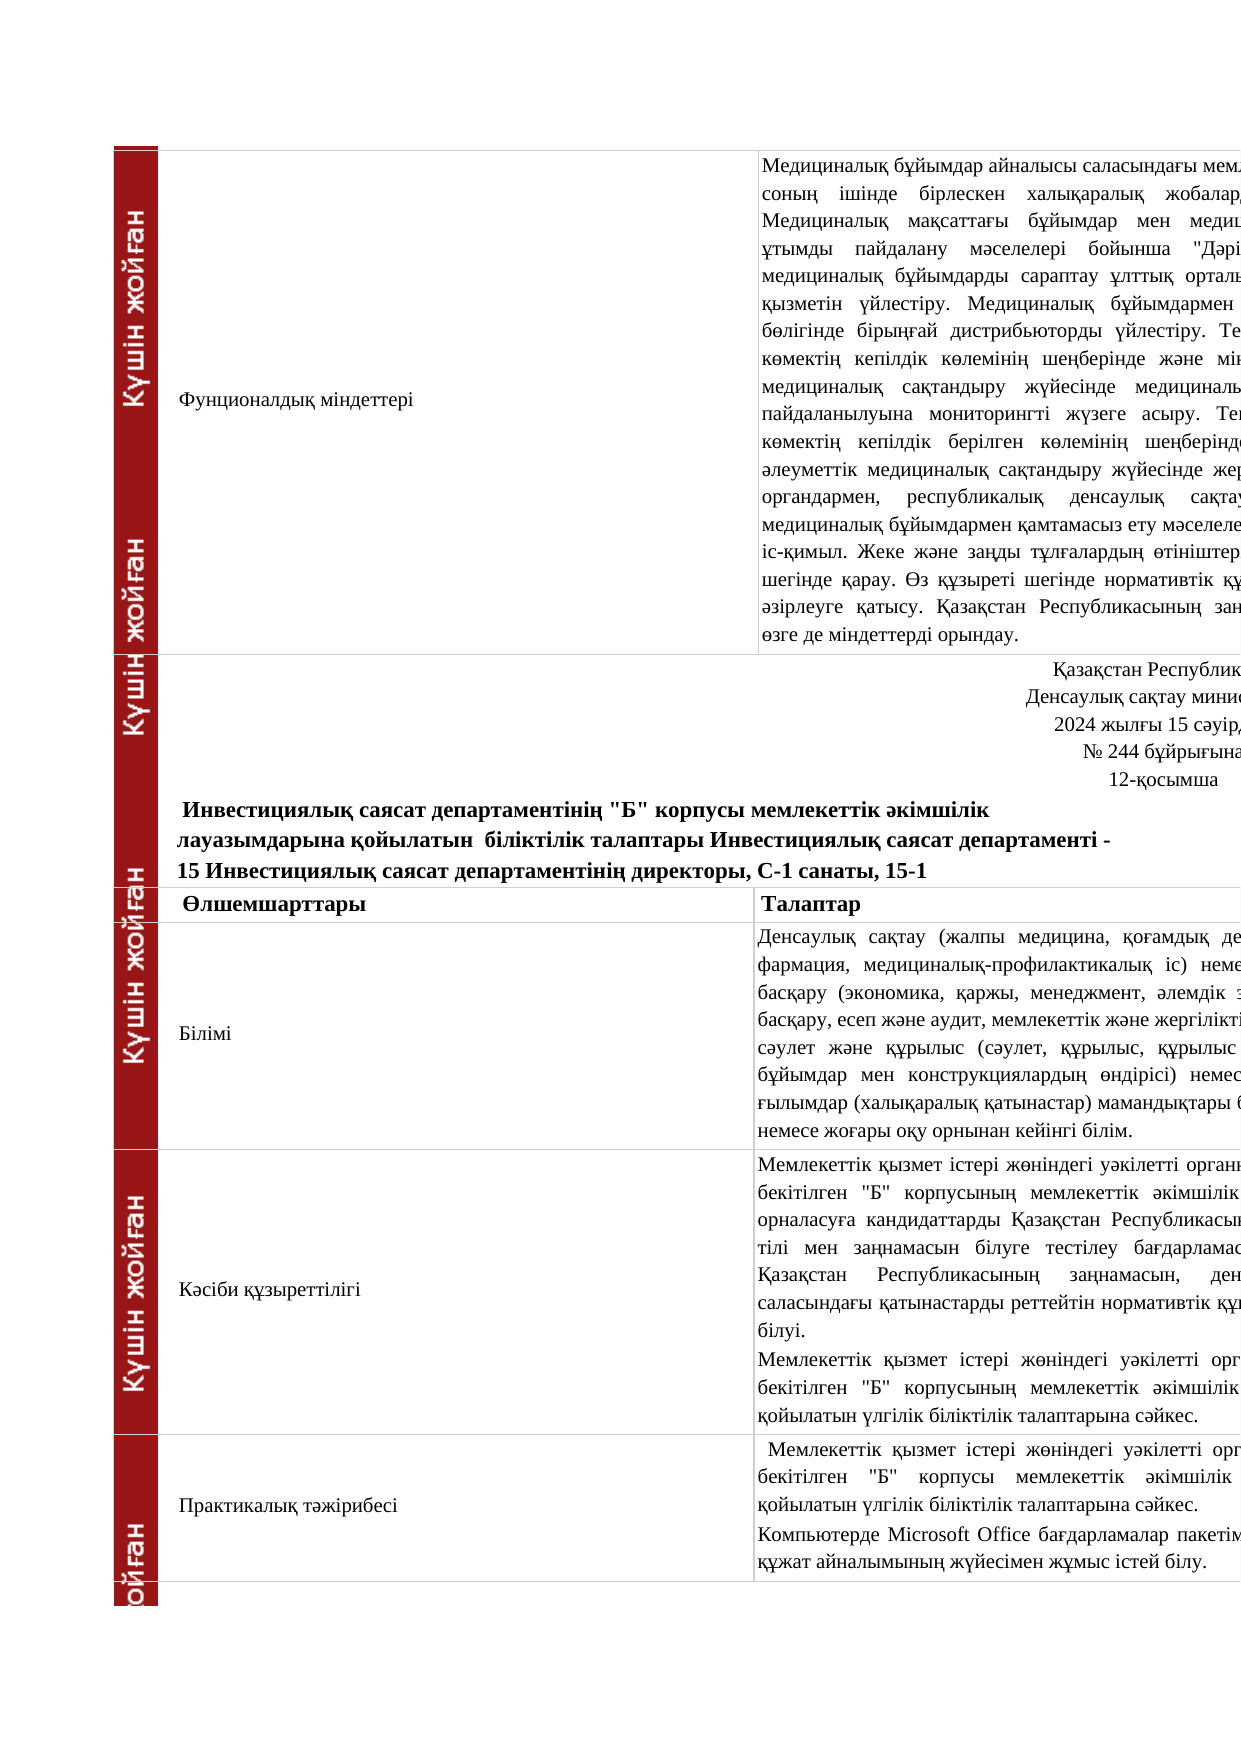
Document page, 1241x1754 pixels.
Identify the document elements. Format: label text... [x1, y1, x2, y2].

picture [114, 1582, 158, 1606]
table_header Талаптар [755, 888, 1240, 922]
table_header Қазақстан Республикасы Денсаулық сақтау министрінің 2024 жылғы 15 сәуірдегі № 244 бұйрығына 12-қосымша [924, 655, 1240, 796]
table_header Өлшемшарттары [114, 888, 753, 922]
table_cell Практикалық тәжірибесі [114, 1435, 753, 1581]
picture [114, 883, 158, 887]
picture [114, 146, 158, 150]
table_header [113, 655, 923, 796]
table_cell Кәсіби құзыреттілігі [114, 1150, 753, 1434]
text Инвестициялық саясат департаментінің "Б" корпусы мемлекеттік әкімшілік лауазымдарына қойылатын біліктілік талаптары Инвестициялық саясат департаменті - 15 Инвестициялық саясат департаментінің директоры, С-1 санаты, 15-1 [112, 796, 1128, 883]
table_cell Мемлекеттік қызмет істері жөніндегі уәкілетті органның актісімен бекітілген "Б" корпусы мемлекеттік әкімшілік лауазымдарына қойылатын үлгілік біліктілік талаптарына сәйкес. Компьютерде Microsoft Office бағдарламалар пакетімен, электрондық құжат айналымының жүйесімен жұмыс істей білу. [755, 1435, 1240, 1581]
table_cell Медициналық бұйымдар айналысы саласындағы мемлекеттік саясатты, соның ішінде бірлескен халықаралық жобаларды іске асыру. Медициналық мақсаттағы бұйымдар мен медициналық техника ұтымды пайдалану мәселелері бойынша "Дәрілік заттар мен медициналық бұйымдарды сараптау ұлттық орталығы" ШЖҚ РМК қызметін үйлестіру. Медициналық бұйымдармен қамтамасыз ету бөлігінде бірыңғай дистрибьюторды үйлестіру. Тегін медициналық көмектің кепілдік көлемінің шеңберінде және міндетті әлеуметтік медициналық сақтандыру жүйесінде медициналық бұйымдардың пайдаланылуына мониторингті жүзеге асыру. Тегін медициналық көмектің кепілдік берілген көлемінің шеңберінде және міндетті әлеуметтік медициналық сақтандыру жүйесінде жергілікті атқарушы органдармен, республикалық денсаулық сақтау ұйымдарымен медициналық бұйымдармен қамтамасыз ету мәселелері бойынша өзара іс-қимыл. Жеке және заңды тұлғалардың өтініштерін өз құзыретінің шегінде қарау. Өз құзыреті шегінде нормативтік құқықтық актілерді әзірлеуге қатысу. Қазақстан Республикасының заңнамасына сәйкес өзге де міндеттерді орындау. [759, 151, 1240, 654]
table_cell Мемлекеттік қызмет істері жөніндегі уәкілетті органның бұйрығымен бекітілген "Б" корпусының мемлекеттік әкімшілік лауазымдарына орналасуға кандидаттарды Қазақстан Республикасының мемлекеттік тілі мен заңнамасын білуге тестілеу бағдарламасында көзделген Қазақстан Республикасының заңнамасын, денсаулық сақтау саласындағы қатынастарды реттейтін нормативтік құқықтық актілерді білуі. Мемлекеттік қызмет істері жөніндегі уәкілетті органның актіcімен бекітілген "Б" корпусының мемлекеттік әкімшілік лауазымдарына қойылатын үлгілік біліктілік талаптарына сәйкес. [755, 1150, 1240, 1434]
table_cell Фунционалдық міндеттері [114, 151, 758, 654]
table_cell Денсаулық сақтау (жалпы медицина, қоғамдық денсаулық сақтау, фармация, медициналық-профилактикалық іс) немесе бизнес және басқару (экономика, қаржы, менеджмент, әлемдік экономика, жоба басқару, есеп және аудит, мемлекеттік және жергілікті басқару) немесе сәулет және құрылыс (сәулет, құрылыс, құрылыс материалдарын, бұйымдар мен конструкциялардың өндірісі) немесе гуманитарлық ғылымдар (халықаралық қатынастар) мамандықтары бойынша жоғары немесе жоғары оқу орнынан кейінгі білім. [755, 923, 1240, 1149]
table_cell Білімі [114, 923, 753, 1149]
